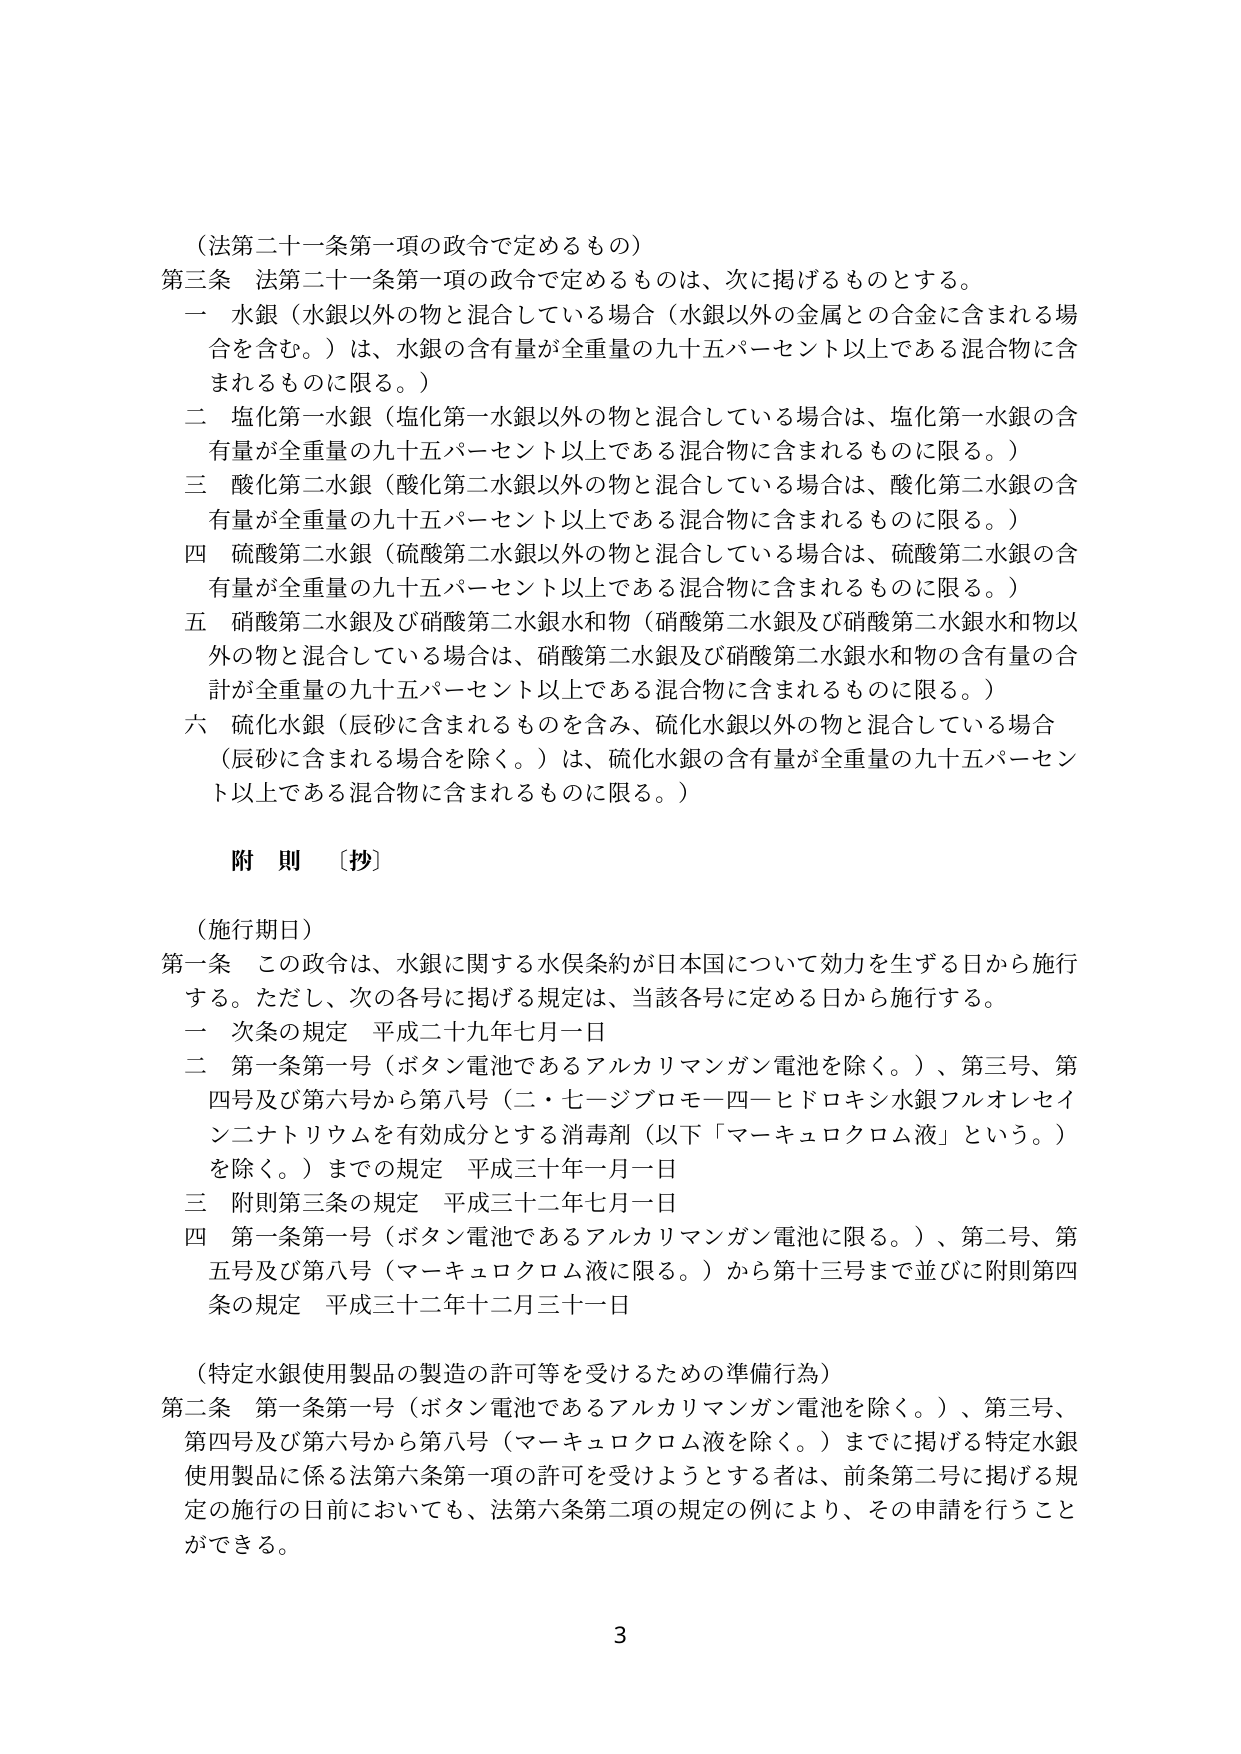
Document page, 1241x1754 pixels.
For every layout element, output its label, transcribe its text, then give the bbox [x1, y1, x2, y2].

text 二 第一条第一号（ボタン電池であるアルカリマンガン電池を除く。）、第三号、第四号及び第六号から第八号（二・七―ジブロモ―四―ヒドロキシ水銀フルオレセイン二ナトリウムを有効成分とする消毒剤（以下「マーキュロクロム液」という。）を除く。）までの規定 平成三十年一月一日 [184, 1048, 1079, 1184]
text 四 第一条第一号（ボタン電池であるアルカリマンガン電池に限る。）、第二号、第五号及び第八号（マーキュロクロム液に限る。）から第十三号まで並びに附則第四条の規定 平成三十二年十二月三十一日 [184, 1219, 1079, 1321]
text 五 硝酸第二水銀及び硝酸第二水銀水和物（硝酸第二水銀及び硝酸第二水銀水和物以外の物と混合している場合は、硝酸第二水銀及び硝酸第二水銀水和物の含有量の合計が全重量の九十五パーセント以上である混合物に含まれるものに限る。） [184, 604, 1079, 706]
text 二 塩化第一水銀（塩化第一水銀以外の物と混合している場合は、塩化第一水銀の含有量が全重量の九十五パーセント以上である混合物に含まれるものに限る。） [184, 399, 1079, 467]
text 三 酸化第二水銀（酸化第二水銀以外の物と混合している場合は、酸化第二水銀の含有量が全重量の九十五パーセント以上である混合物に含まれるものに限る。） [184, 467, 1079, 535]
text （特定水銀使用製品の製造の許可等を受けるための準備行為） [184, 1355, 1079, 1389]
text 三 附則第三条の規定 平成三十二年七月一日 [184, 1184, 1079, 1219]
text （施行期日） [184, 911, 1079, 945]
text 一 次条の規定 平成二十九年七月一日 [184, 1014, 1079, 1048]
text 四 硫酸第二水銀（硫酸第二水銀以外の物と混合している場合は、硫酸第二水銀の含有量が全重量の九十五パーセント以上である混合物に含まれるものに限る。） [184, 535, 1079, 604]
text 第二条 第一条第一号（ボタン電池であるアルカリマンガン電池を除く。）、第三号、第四号及び第六号から第八号（マーキュロクロム液を除く。）までに掲げる特定水銀使用製品に係る法第六条第一項の許可を受けようとする者は、前条第二号に掲げる規定の施行の日前においても、法第六条第二項の規定の例により、その申請を行うことができる。 [161, 1389, 1079, 1560]
text 第三条 法第二十一条第一項の政令で定めるものは、次に掲げるものとする。 [161, 262, 1079, 296]
text 附 則 〔抄〕 [230, 843, 1079, 877]
text 一 水銀（水銀以外の物と混合している場合（水銀以外の金属との合金に含まれる場合を含む。）は、水銀の含有量が全重量の九十五パーセント以上である混合物に含まれるものに限る。） [184, 296, 1079, 399]
text 六 硫化水銀（辰砂に含まれるものを含み、硫化水銀以外の物と混合している場合（辰砂に含まれる場合を除く。）は、硫化水銀の含有量が全重量の九十五パーセント以上である混合物に含まれるものに限る。） [184, 706, 1079, 809]
text 第一条 この政令は、水銀に関する水俣条約が日本国について効力を生ずる日から施行する。ただし、次の各号に掲げる規定は、当該各号に定める日から施行する。 [161, 945, 1079, 1014]
text （法第二十一条第一項の政令で定めるもの） [184, 228, 1079, 262]
